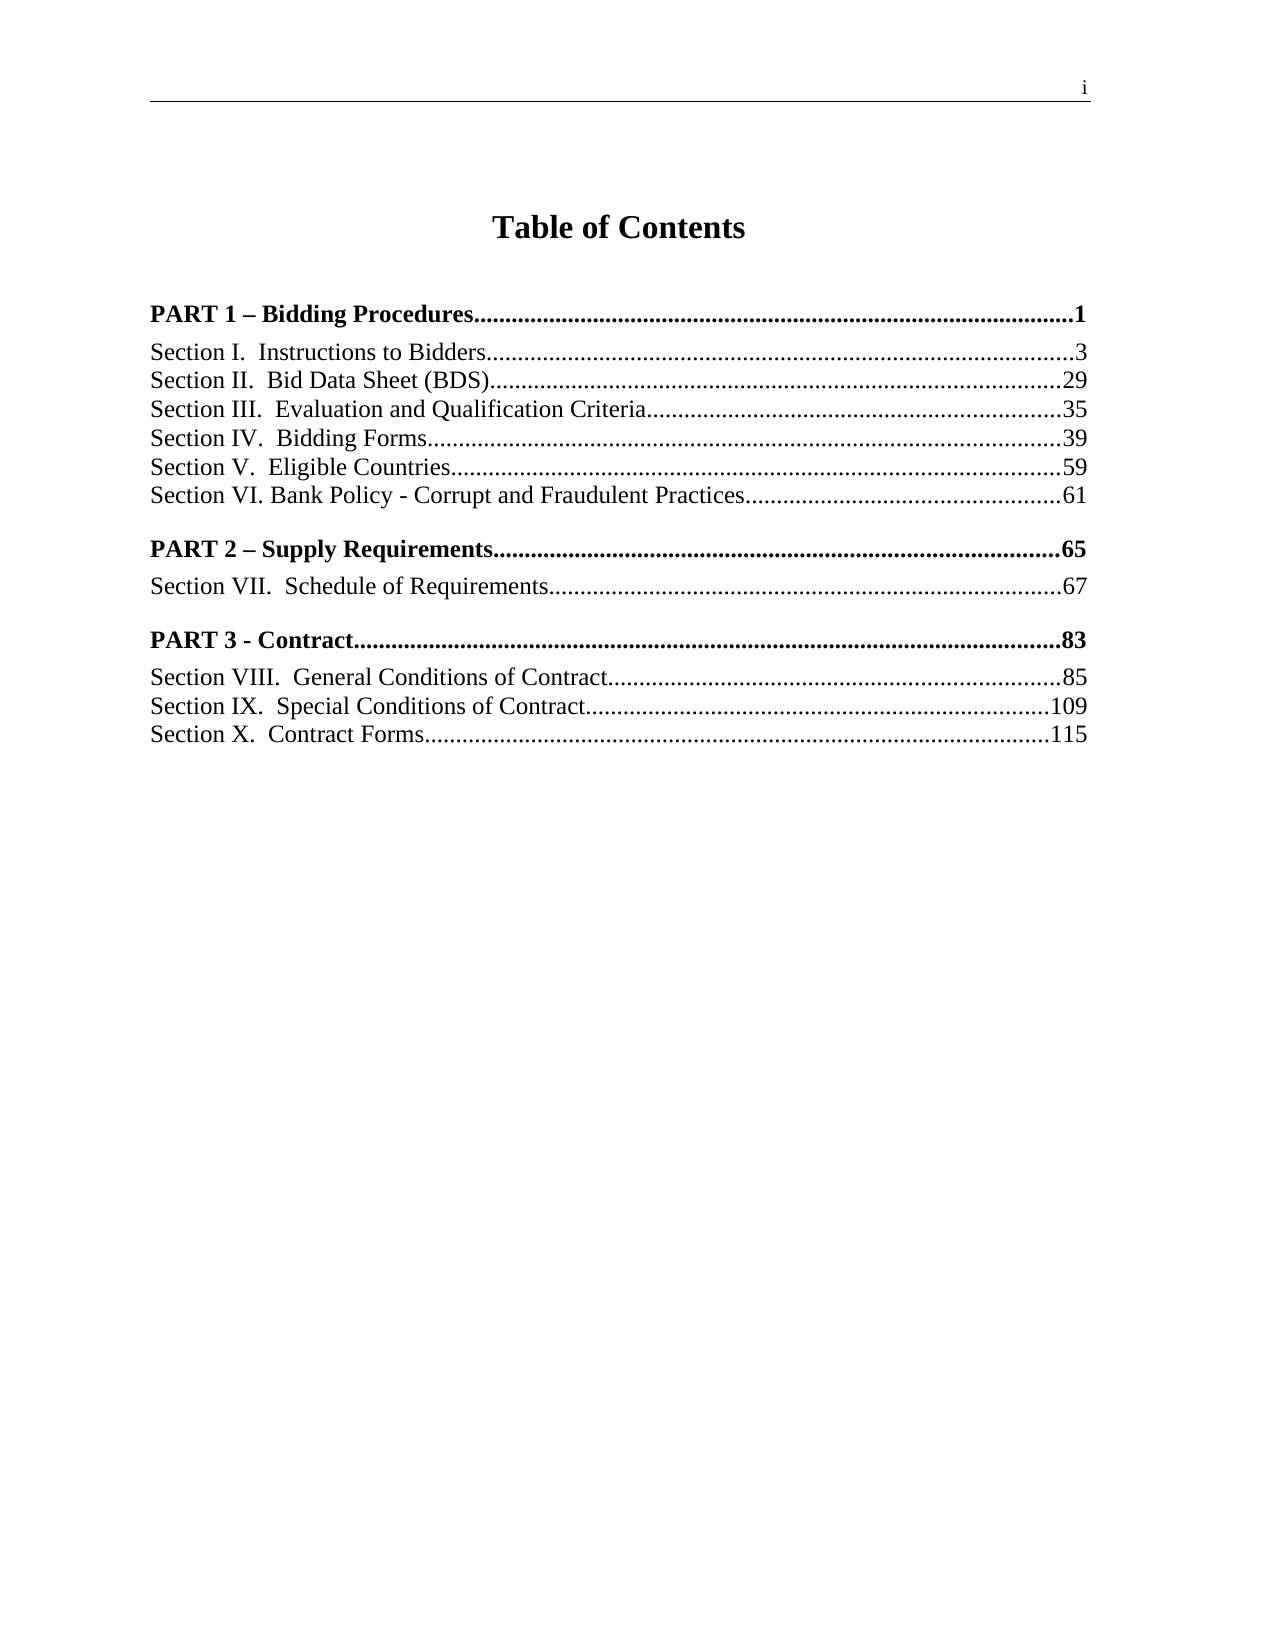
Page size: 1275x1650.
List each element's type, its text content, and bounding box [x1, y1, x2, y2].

text Section VI. Bank Policy - Corrupt and Fraudulent Practices 61 [150, 480, 1087, 509]
text Section IX. Special Conditions of Contract 109 [150, 691, 1087, 719]
text Table of Contents [150, 207, 1087, 246]
text Section X. Contract Forms 115 [150, 719, 1087, 748]
text PART 3 - Contract 83 [150, 625, 1087, 654]
text Section VIII. General Conditions of Contract 85 [150, 662, 1087, 691]
text Section VII. Schedule of Requirements 67 [150, 571, 1087, 600]
text PART 2 – Supply Requirements 65 [150, 534, 1087, 563]
text Section V. Eligible Countries 59 [150, 452, 1087, 480]
text Section II. Bid Data Sheet (BDS) 29 [150, 365, 1087, 394]
text PART 1 – Bidding Procedures 1 [150, 299, 1087, 328]
text Section IV. Bidding Forms 39 [150, 423, 1087, 452]
text Section III. Evaluation and Qualification Criteria 35 [150, 394, 1087, 423]
text Section I. Instructions to Bidders 3 [150, 337, 1087, 365]
